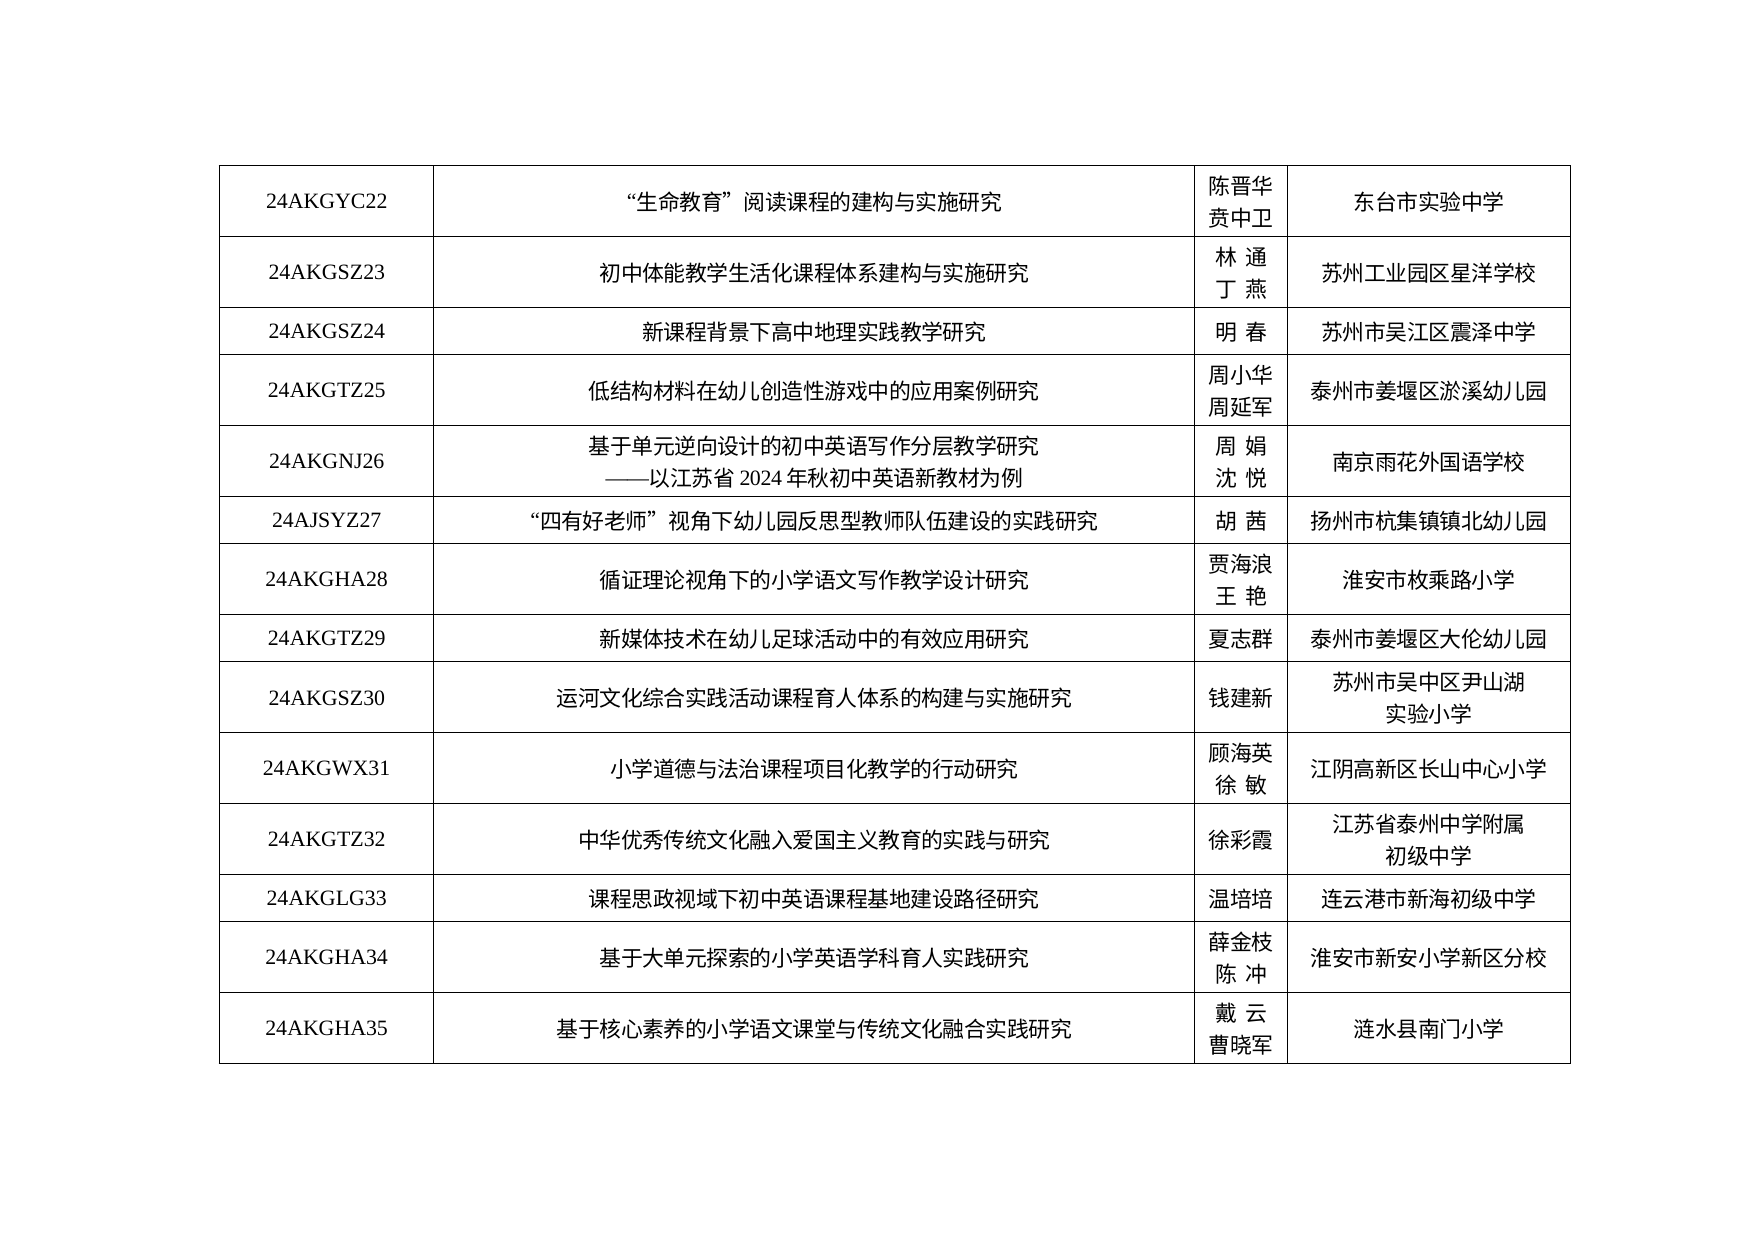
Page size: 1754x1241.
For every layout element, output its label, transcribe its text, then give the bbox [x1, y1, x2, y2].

table_cell 明 春 [1195, 308, 1287, 354]
table_cell 顾海英徐 敏 [1195, 733, 1287, 803]
table_cell 基于单元逆向设计的初中英语写作分层教学研究 ——以江苏省2024年秋初中英语新教材为例 [434, 426, 1194, 496]
table_cell 新课程背景下高中地理实践教学研究 [434, 308, 1194, 354]
table_cell 周 娟 沈 悦 [1195, 426, 1287, 496]
table_cell 运河文化综合实践活动课程育人体系的构建与实施研究 [434, 662, 1194, 732]
table_cell 初中体能教学生活化课程体系建构与实施研究 [434, 237, 1194, 307]
table_cell 中华优秀传统文化融入爱国主义教育的实践与研究 [434, 804, 1194, 874]
table_cell 24AKGSZ23 [220, 237, 433, 307]
table_cell 扬州市杭集镇镇北幼儿园 [1288, 497, 1570, 543]
table_cell 薛金枝 陈 冲 [1195, 922, 1287, 992]
table_cell “四有好老师”视角下幼儿园反思型教师队伍建设的实践研究 [434, 497, 1194, 543]
table_cell 徐彩霞 [1195, 804, 1287, 874]
table_cell 24AKGHA34 [220, 922, 433, 992]
table_cell 戴 云 曹晓军 [1195, 993, 1287, 1063]
table_cell 江苏省泰州中学附属 初级中学 [1288, 804, 1570, 874]
table_cell 泰州市姜堰区淤溪幼儿园 [1288, 355, 1570, 425]
table_cell 基于大单元探索的小学英语学科育人实践研究 [434, 922, 1194, 992]
table_cell 温培培 [1195, 875, 1287, 921]
table_cell 苏州市吴中区尹山湖 实验小学 [1288, 662, 1570, 732]
table_cell 淮安市新安小学新区分校 [1288, 922, 1570, 992]
table_cell 苏州工业园区星洋学校 [1288, 237, 1570, 307]
table_cell 江阴高新区长山中心小学 [1288, 733, 1570, 803]
table_cell 周小华 周延军 [1195, 355, 1287, 425]
table_cell 林 通 丁 燕 [1195, 237, 1287, 307]
table_cell “生命教育”阅读课程的建构与实施研究 [434, 166, 1194, 236]
table_cell 淮安市枚乘路小学 [1288, 544, 1570, 614]
table_cell 24AKGTZ29 [220, 615, 433, 661]
table_cell 24AKGNJ26 [220, 426, 433, 496]
table_cell 连云港市新海初级中学 [1288, 875, 1570, 921]
table_cell 24AJSYZ27 [220, 497, 433, 543]
table_cell 24AKGLG33 [220, 875, 433, 921]
table_cell 新媒体技术在幼儿足球活动中的有效应用研究 [434, 615, 1194, 661]
table_cell 课程思政视域下初中英语课程基地建设路径研究 [434, 875, 1194, 921]
table_cell 24AKGHA35 [220, 993, 433, 1063]
table_cell 基于核心素养的小学语文课堂与传统文化融合实践研究 [434, 993, 1194, 1063]
table_cell 胡 茜 [1195, 497, 1287, 543]
table_cell 苏州市吴江区震泽中学 [1288, 308, 1570, 354]
table_cell 24AKGHA28 [220, 544, 433, 614]
table_cell 钱建新 [1195, 662, 1287, 732]
table_cell 24AKGTZ25 [220, 355, 433, 425]
table_cell 循证理论视角下的小学语文写作教学设计研究 [434, 544, 1194, 614]
table_cell 陈晋华 贲中卫 [1195, 166, 1287, 236]
table_cell 低结构材料在幼儿创造性游戏中的应用案例研究 [434, 355, 1194, 425]
table_cell 涟水县南门小学 [1288, 993, 1570, 1063]
table_cell 24AKGSZ30 [220, 662, 433, 732]
table_cell 泰州市姜堰区大伦幼儿园 [1288, 615, 1570, 661]
table_cell 南京雨花外国语学校 [1288, 426, 1570, 496]
table_cell 24AKGWX31 [220, 733, 433, 803]
table_cell 24AKGYC22 [220, 166, 433, 236]
table_cell 夏志群 [1195, 615, 1287, 661]
table_cell 东台市实验中学 [1288, 166, 1570, 236]
table_cell 贾海浪 王 艳 [1195, 544, 1287, 614]
table_cell 24AKGSZ24 [220, 308, 433, 354]
table_cell 24AKGTZ32 [220, 804, 433, 874]
table_cell 小学道德与法治课程项目化教学的行动研究 [434, 733, 1194, 803]
